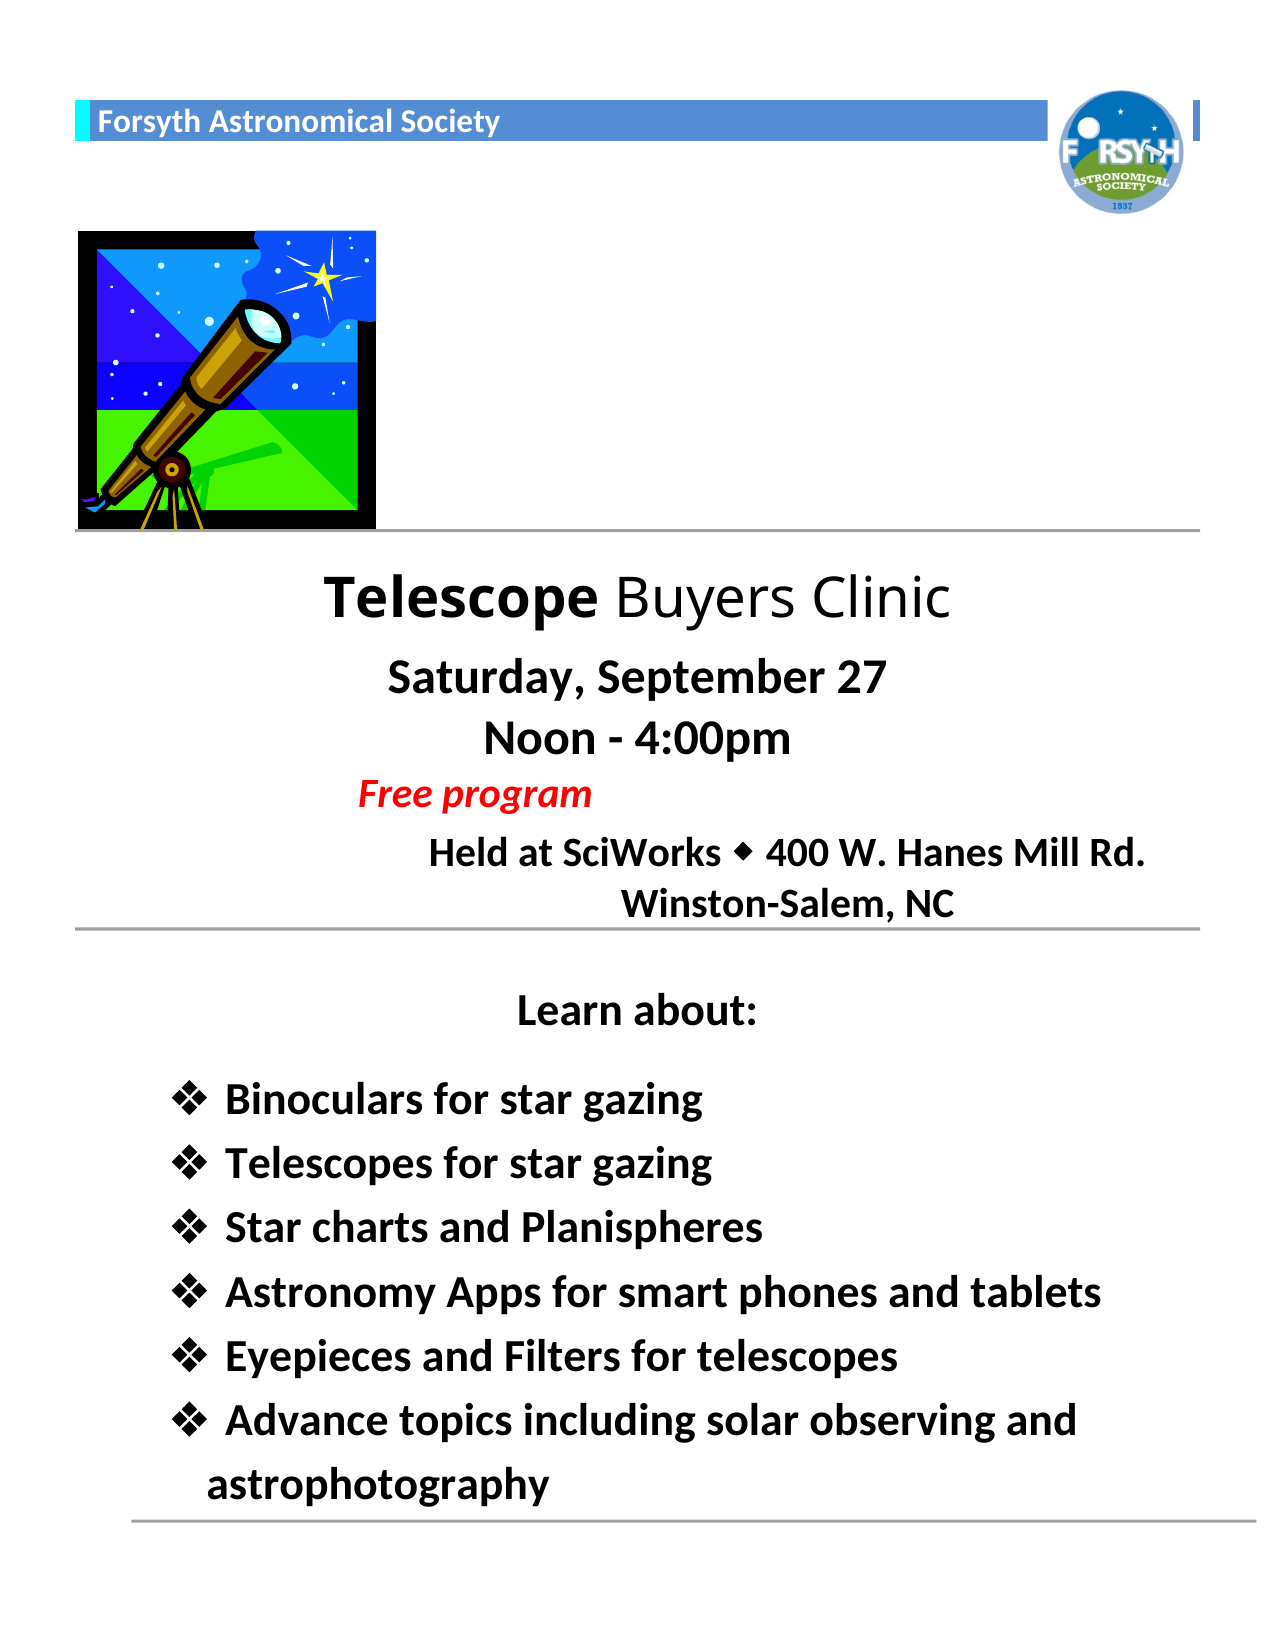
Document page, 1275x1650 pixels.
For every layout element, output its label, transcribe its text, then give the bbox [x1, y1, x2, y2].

list Astronomy Apps for smart phones and tablets [169, 1262, 1200, 1318]
text Forsyth Astronomical Society [501, 100, 1047, 141]
picture [1047, 86, 1193, 221]
text Noon - 4:00pm [75, 706, 1200, 767]
list Advance topics including solar observing and astrophotography [169, 1391, 1200, 1511]
list Eyepieces and Filters for telescopes [169, 1327, 1200, 1383]
text Held at SciWorks 400 W. Hanes Mill Rd. [375, 826, 1200, 877]
text Telescope Buyers Clinic [75, 557, 1200, 634]
list Telescopes for star gazing [169, 1134, 1200, 1190]
list Star charts and Planispheres [169, 1198, 1200, 1254]
list Binoculars for star gazing [169, 1070, 1200, 1126]
text Saturday, September 27 [75, 645, 1200, 706]
text Free program [75, 767, 1200, 818]
text Winston-Salem, NC [375, 877, 1200, 927]
text Learn about: [75, 980, 1200, 1036]
